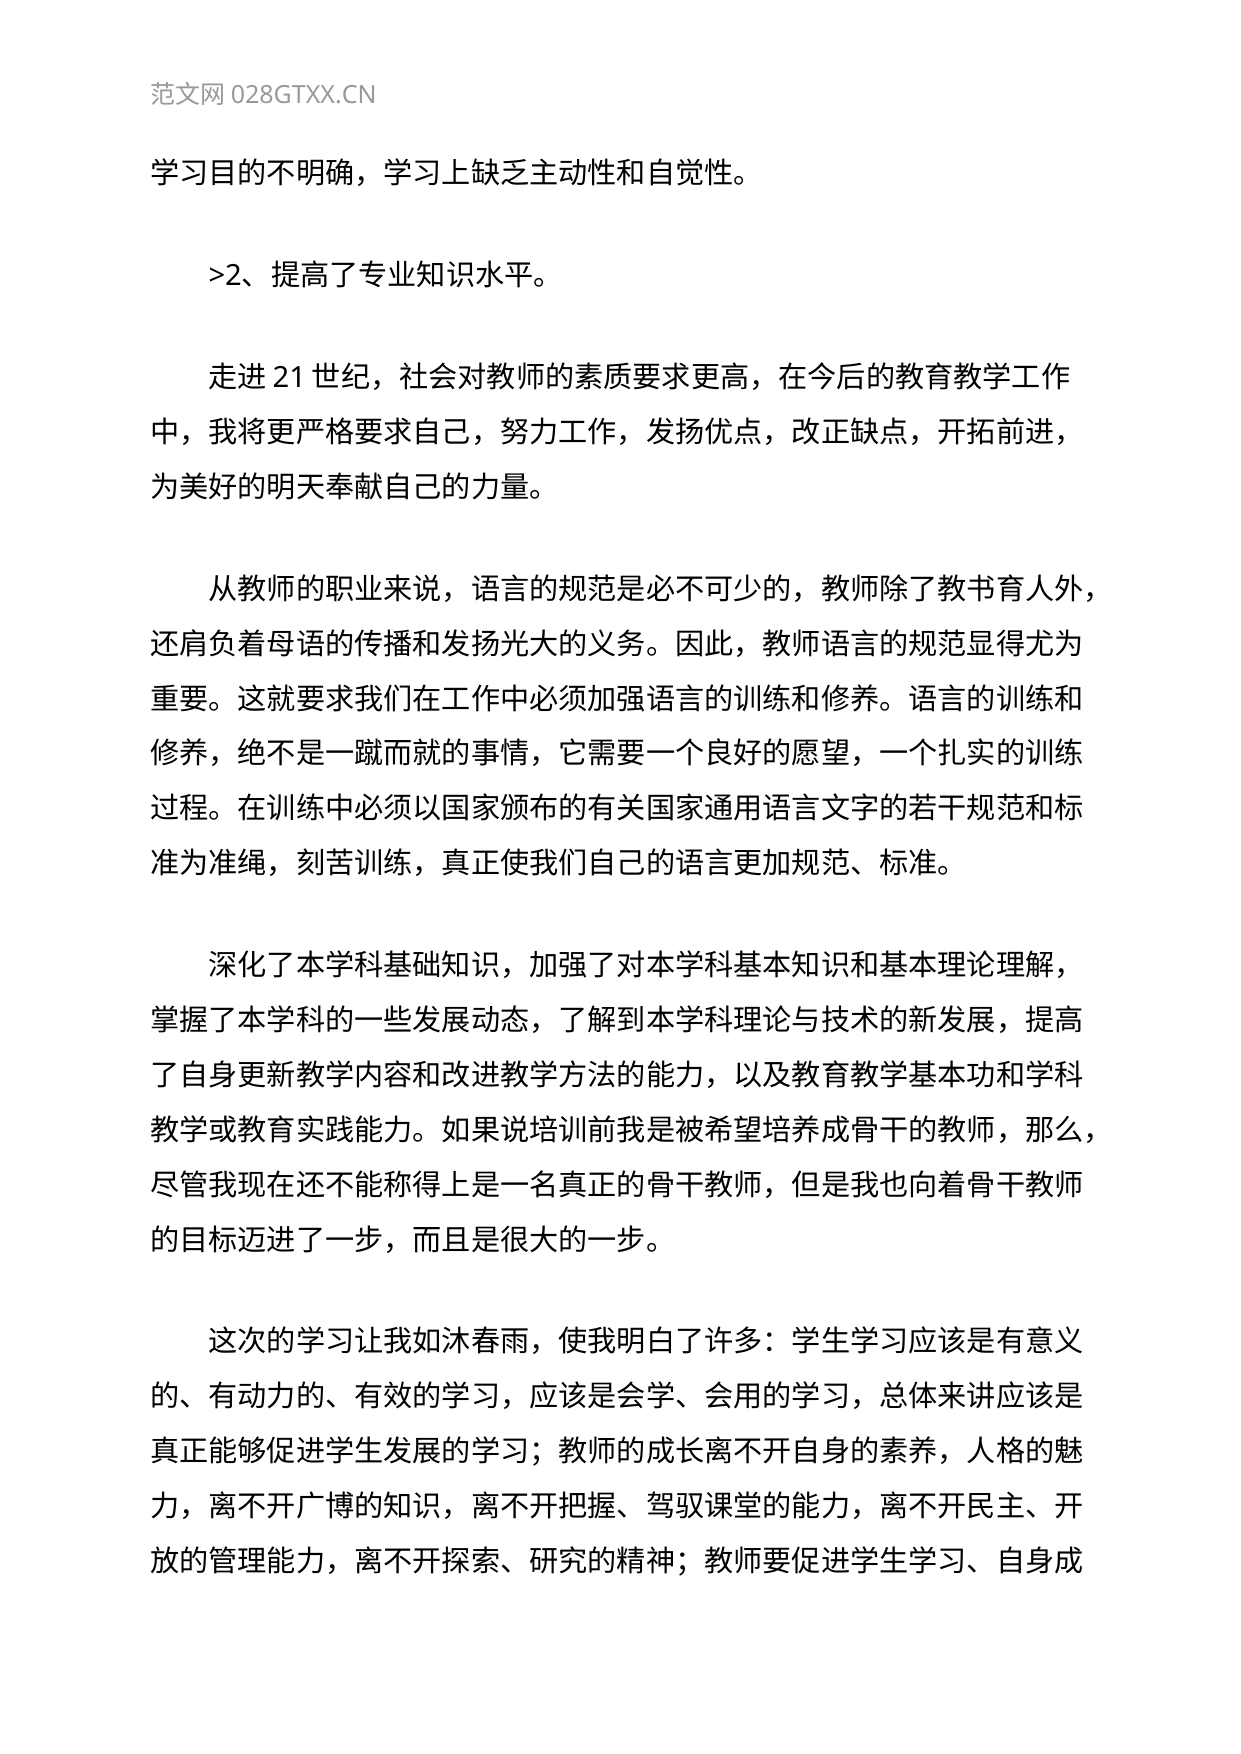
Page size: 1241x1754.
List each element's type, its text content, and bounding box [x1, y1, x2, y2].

text >2、提高了专业知识水平。 [150, 252, 1090, 294]
text 走进21世纪，社会对教师的素质要求更高，在今后的教育教学工作中，我将更严格要求自己，努力工作，发扬优点，改正缺点，开拓前进，为美好的明天奉献自己的力量。 [150, 354, 1090, 506]
text 从教师的职业来说，语言的规范是必不可少的，教师除了教书育人外，还肩负着母语的传播和发扬光大的义务。因此，教师语言的规范显得尤为重要。这就要求我们在工作中必须加强语言的训练和修养。语言的训练和修养，绝不是一蹴而就的事情，它需要一个良好的愿望，一个扎实的训练过程。在训练中必须以国家颁布的有关国家通用语言文字的若干规范和标准为准绳，刻苦训练，真正使我们自己的语言更加规范、标准。 [150, 565, 1090, 882]
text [150, 1318, 1090, 1580]
text 深化了本学科基础知识，加强了对本学科基本知识和基本理论理解，掌握了本学科的一些发展动态，了解到本学科理论与技术的新发展，提高了自身更新教学内容和改进教学方法的能力，以及教育教学基本功和学科教学或教育实践能力。如果说培训前我是被希望培养成骨干的教师，那么，尽管我现在还不能称得上是一名真正的骨干教师，但是我也向着骨干教师的目标迈进了一步，而且是很大的一步。 [150, 942, 1090, 1258]
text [150, 150, 1090, 192]
